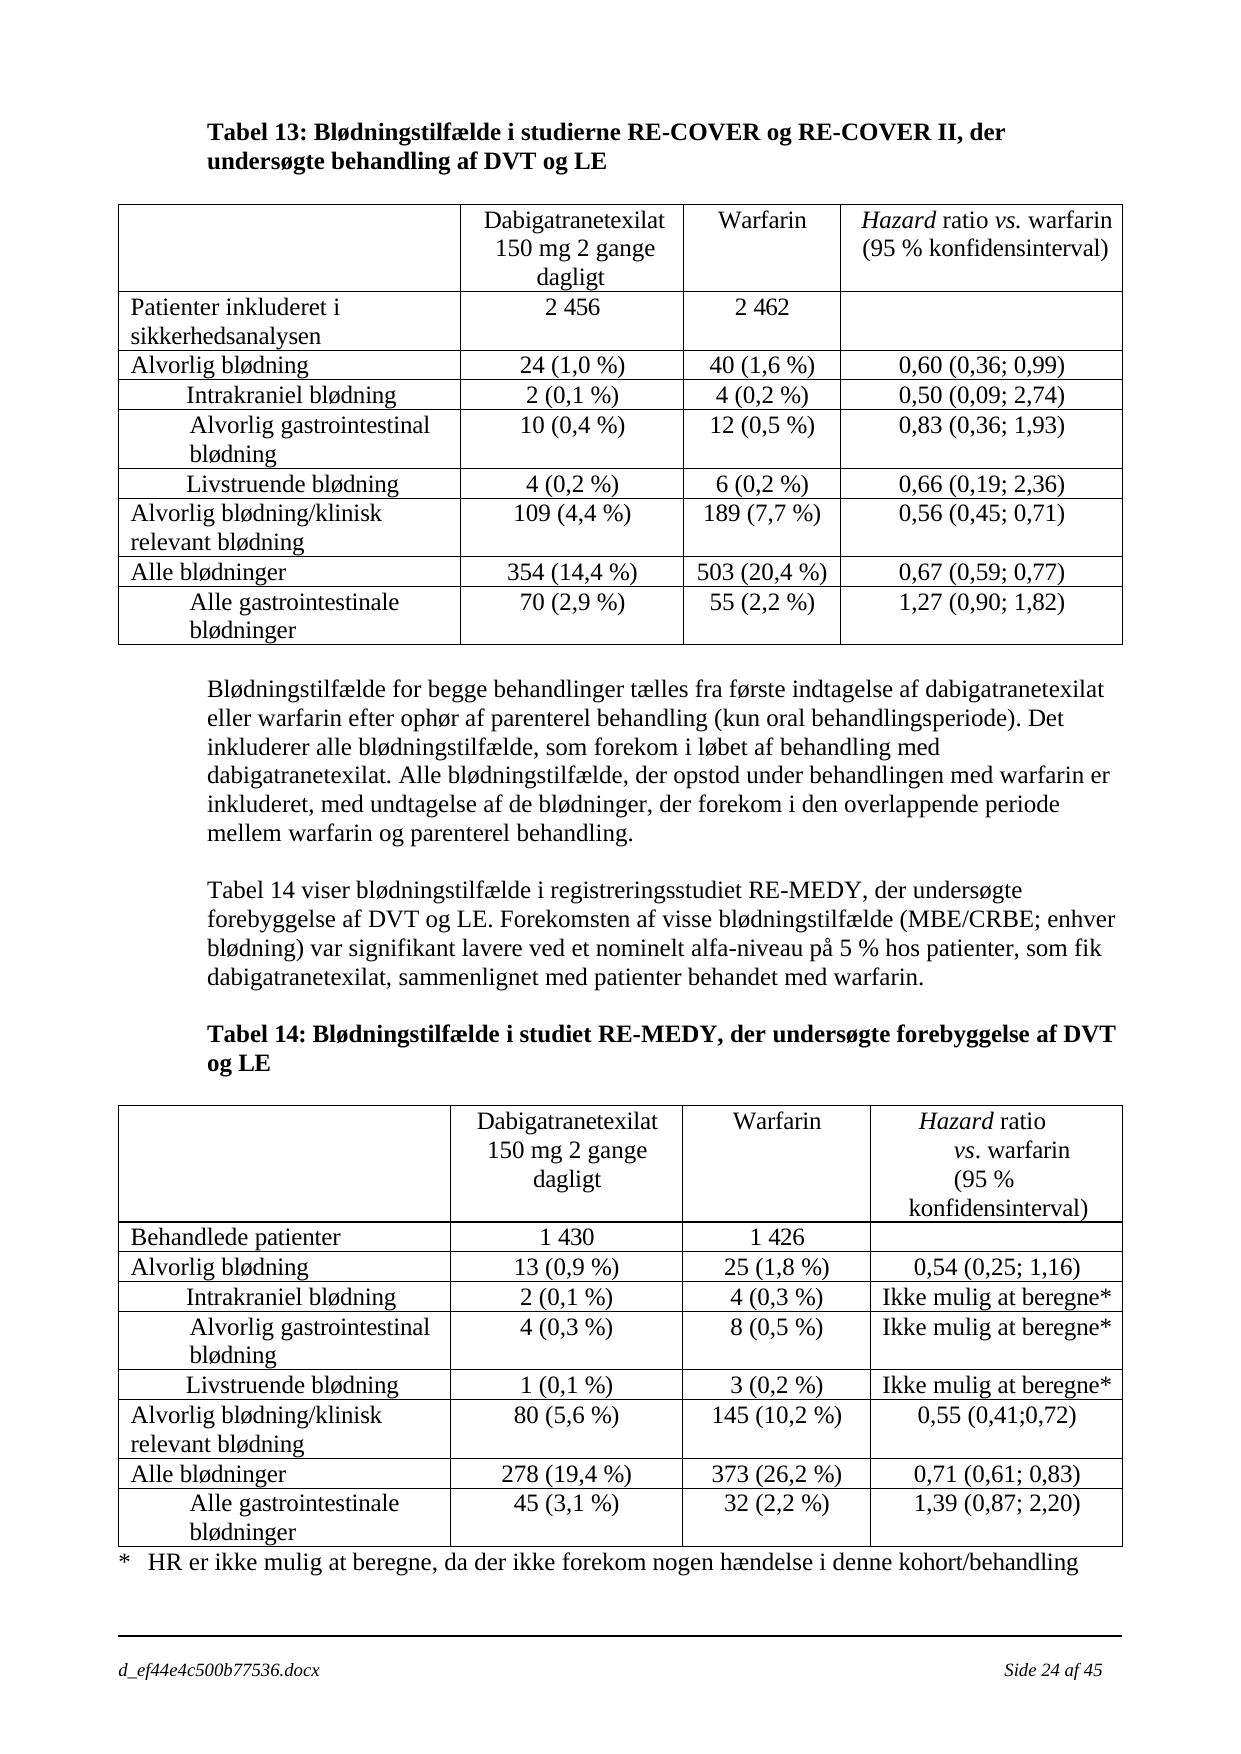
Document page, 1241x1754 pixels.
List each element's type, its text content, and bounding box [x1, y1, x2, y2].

table_cell [871, 1223, 1122, 1251]
table_cell 6 (0,2 %) [684, 469, 840, 497]
table_cell Ikke mulig at beregne* [871, 1282, 1122, 1311]
table_header Warfarin [684, 205, 840, 291]
table_cell 4 (0,2 %) [684, 380, 840, 409]
text * HR er ikke mulig at beregne, da der ikke forekom nogen hændelse i denne kohort/behandling [118, 1547, 1122, 1576]
table_cell 1,27 (0,90; 1,82) [841, 587, 1122, 644]
table_cell 0,66 (0,19; 2,36) [841, 469, 1122, 497]
table_cell 278 (19,4 %) [451, 1459, 682, 1487]
table_header Warfarin [683, 1106, 870, 1221]
table_cell Livstruende blødning [119, 469, 460, 497]
table_cell Alvorlig gastrointestinal blødning [119, 1312, 450, 1369]
table_cell 0,54 (0,25; 1,16) [871, 1252, 1122, 1281]
table_cell 0,60 (0,36; 0,99) [841, 351, 1122, 379]
table_cell 12 (0,5 %) [684, 410, 840, 468]
table_cell 4 (0,2 %) [461, 469, 683, 497]
table_cell Intrakraniel blødning [119, 380, 460, 409]
table_header Hazard ratio vs. warfarin (95 % konfidensinterval) [841, 205, 1122, 291]
table_cell Alvorlig blødning [119, 351, 460, 379]
text Tabel 14 viser blødningstilfælde i registreringsstudiet RE-MEDY, der undersøgte forebyggelse af DVT og LE. Forekomsten af visse blødningstilfælde (MBE/CRBE; enhver blødning) var signifikant lavere ved et nominelt alfa-niveau på 5 % hos patienter, som fik dabigatranetexilat, sammenlignet med patienter behandet med warfarin. [207, 875, 1122, 990]
table_cell Alvorlig blødning [119, 1252, 450, 1281]
table_cell 8 (0,5 %) [683, 1312, 870, 1369]
table_cell Alvorlig blødning/klinisk relevant blødning [119, 499, 460, 556]
table_cell Livstruende blødning [119, 1370, 450, 1399]
table_cell 354 (14,4 %) [461, 557, 683, 586]
table_cell 10 (0,4 %) [461, 410, 683, 468]
table_cell 2 (0,1 %) [461, 380, 683, 409]
table_cell 0,56 (0,45; 0,71) [841, 499, 1122, 556]
table_cell 1,39 (0,87; 2,20) [871, 1489, 1122, 1546]
table_cell 40 (1,6 %) [684, 351, 840, 379]
table_cell Patienter inkluderet i sikkerhedsanalysen [119, 292, 460, 349]
table_cell Alle gastrointestinale blødninger [119, 587, 460, 644]
table_cell 55 (2,2 %) [684, 587, 840, 644]
table_header Hazard ratio vs. warfarin (95 % konfidensinterval) [871, 1106, 1122, 1221]
text Tabel 13: Blødningstilfælde i studierne RE-COVER og RE-COVER II, der undersøgte behandling af DVT og LE [207, 117, 1122, 175]
text Blødningstilfælde for begge behandlinger tælles fra første indtagelse af dabigatranetexilat eller warfarin efter ophør af parenterel behandling (kun oral behandlingsperiode). Det inkluderer alle blødningstilfælde, som forekom i løbet af behandling med dabigatranetexilat. Alle blødningstilfælde, der opstod under behandlingen med warfarin er inkluderet, med undtagelse af de blødninger, der forekom i den overlappende periode mellem warfarin og parenterel behandling. [207, 674, 1122, 847]
table_cell 32 (2,2 %) [683, 1489, 870, 1546]
table_header Dabigatranetexilat 150 mg 2 gange dagligt [461, 205, 683, 291]
table_cell Ikke mulig at beregne* [871, 1370, 1122, 1399]
table_cell 0,71 (0,61; 0,83) [871, 1459, 1122, 1487]
table_cell Alvorlig blødning/klinisk relevant blødning [119, 1400, 450, 1458]
table_cell 3 (0,2 %) [683, 1370, 870, 1399]
table_cell Alvorlig gastrointestinal blødning [119, 410, 460, 468]
table_cell 2 462 [684, 292, 840, 349]
table_cell [841, 292, 1122, 349]
table_header [119, 1106, 450, 1221]
table_cell 0,67 (0,59; 0,77) [841, 557, 1122, 586]
table_cell 109 (4,4 %) [461, 499, 683, 556]
table_cell Alle gastrointestinale blødninger [119, 1489, 450, 1546]
table_cell Ikke mulig at beregne* [871, 1312, 1122, 1369]
table_cell 0,55 (0,41;0,72) [871, 1400, 1122, 1458]
table_cell 189 (7,7 %) [684, 499, 840, 556]
table_cell 2 (0,1 %) [451, 1282, 682, 1311]
table_header [119, 205, 460, 291]
table_cell 4 (0,3 %) [683, 1282, 870, 1311]
table_cell 0,50 (0,09; 2,74) [841, 380, 1122, 409]
table_cell 0,83 (0,36; 1,93) [841, 410, 1122, 468]
table_cell Behandlede patienter [119, 1223, 450, 1251]
text Tabel 14: Blødningstilfælde i studiet RE-MEDY, der undersøgte forebyggelse af DVT og LE [207, 1019, 1122, 1077]
table_cell 4 (0,3 %) [451, 1312, 682, 1369]
table_cell 45 (3,1 %) [451, 1489, 682, 1546]
table_cell 25 (1,8 %) [683, 1252, 870, 1281]
table_cell 373 (26,2 %) [683, 1459, 870, 1487]
table_cell 13 (0,9 %) [451, 1252, 682, 1281]
table_cell 80 (5,6 %) [451, 1400, 682, 1458]
table_cell 503 (20,4 %) [684, 557, 840, 586]
table_cell Intrakraniel blødning [119, 1282, 450, 1311]
table_cell 24 (1,0 %) [461, 351, 683, 379]
table_cell Alle blødninger [119, 557, 460, 586]
table_cell 70 (2,9 %) [461, 587, 683, 644]
table_cell 1 (0,1 %) [451, 1370, 682, 1399]
table_cell 145 (10,2 %) [683, 1400, 870, 1458]
table_cell 1 426 [683, 1223, 870, 1251]
table_cell 2 456 [461, 292, 683, 349]
table_cell Alle blødninger [119, 1459, 450, 1487]
table_header Dabigatranetexilat 150 mg 2 gange dagligt [451, 1106, 682, 1221]
table_cell 1 430 [451, 1223, 682, 1251]
